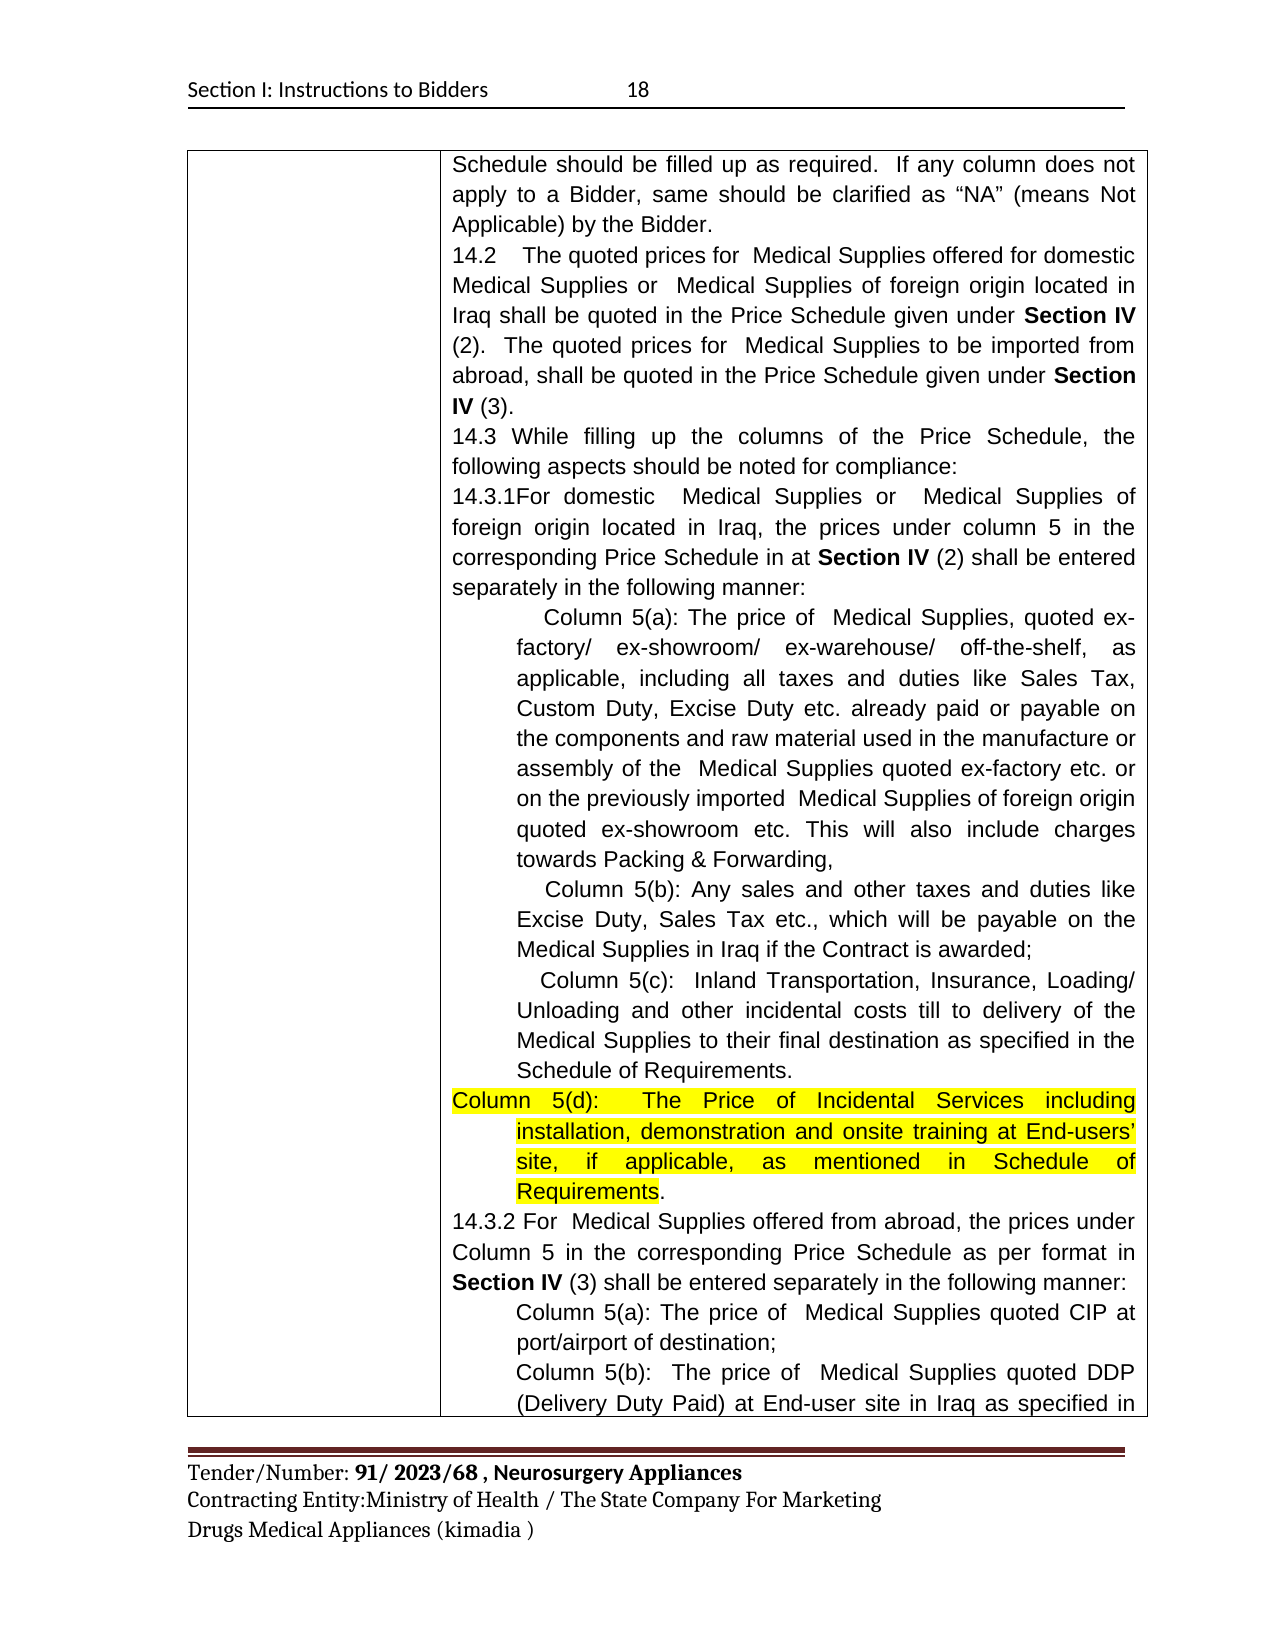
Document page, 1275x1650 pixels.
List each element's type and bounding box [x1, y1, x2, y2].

table_cell [188, 151, 440, 1416]
table_cell [441, 151, 1147, 1416]
